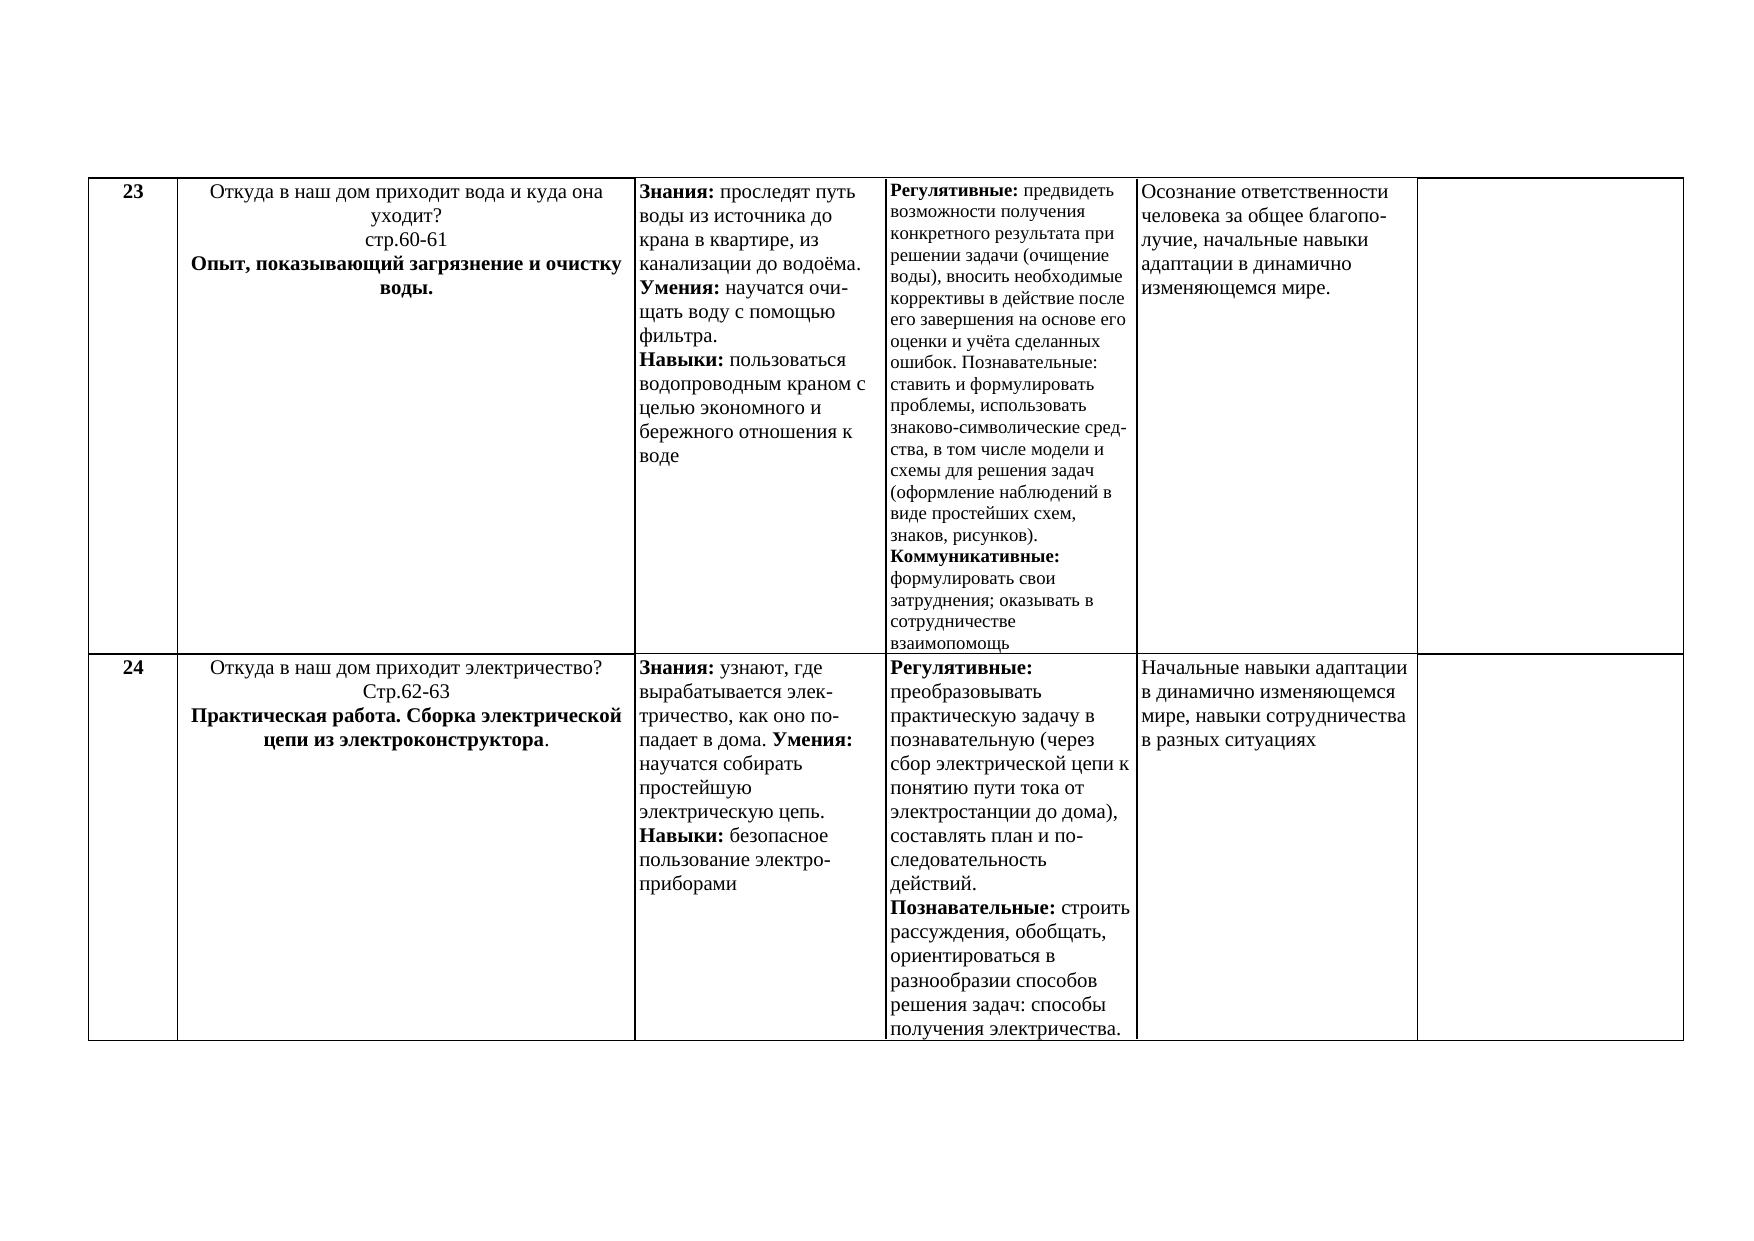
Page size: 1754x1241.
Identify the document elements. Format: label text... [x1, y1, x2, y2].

table_cell 23 [89, 179, 177, 653]
table_cell Регулятивные: предвидеть возможности получения конкретного результата при решении задачи (очищение воды), вносить необходимые коррективы в действие после его завершения на основе его оценки и учёта сделанных ошибок. Познавательные: ставить и формулировать проблемы, использовать знаково-символические средства, в том числе модели и схемы для решения задач (оформление наблюдений в виде простейших схем, знаков, рисунков). Коммуникативные: формулировать свои затруднения; оказывать в сотрудничестве взаимопомощь [887, 178, 1137, 653]
table_cell Откуда в наш дом приходит вода и куда она уходит? стр.60-61 Опыт, показывающий загрязнение и очистку воды. [178, 179, 634, 653]
table_cell Откуда в наш дом приходит электричество? Стр.62-63 Практическая работа. Сборка электрической цепи из электроконструктора. [178, 655, 634, 1040]
table_cell Знания: проследят путь воды из источника до крана в квартире, из канализации до водоёма. Умения: научатся очищать воду с помощью фильтра. Навыки: пользоваться водопроводным краном с целью экономного и бережного отношения к воде [636, 178, 886, 653]
table_cell [1418, 179, 1683, 653]
table_cell [1418, 655, 1683, 1040]
table_cell Осознание ответственности человека за общее благополучие, начальные навыки адаптации в динамично изменяющемся мире. [1138, 178, 1417, 653]
table_cell Регулятивные: преобразовывать практическую задачу в познавательную (через сбор электрической цепи к понятию пути тока от электростанции до дома), составлять план и последовательность действий. Познавательные: строить рассуждения, обобщать, ориентироваться в разнообразии способов решения задач: способы получения электричества. [886, 654, 1137, 1040]
table_cell 24 [89, 655, 177, 1040]
table_cell Знания: узнают, где вырабатывается электричество, как оно попадает в дома. Умения: научатся собирать простейшую электрическую цепь. Навыки: безопасное пользование электроприборами [636, 654, 886, 1040]
table_cell Начальные навыки адаптации в динамично изменяющемся мире, навыки сотрудничества в разных ситуациях [1137, 654, 1417, 1040]
